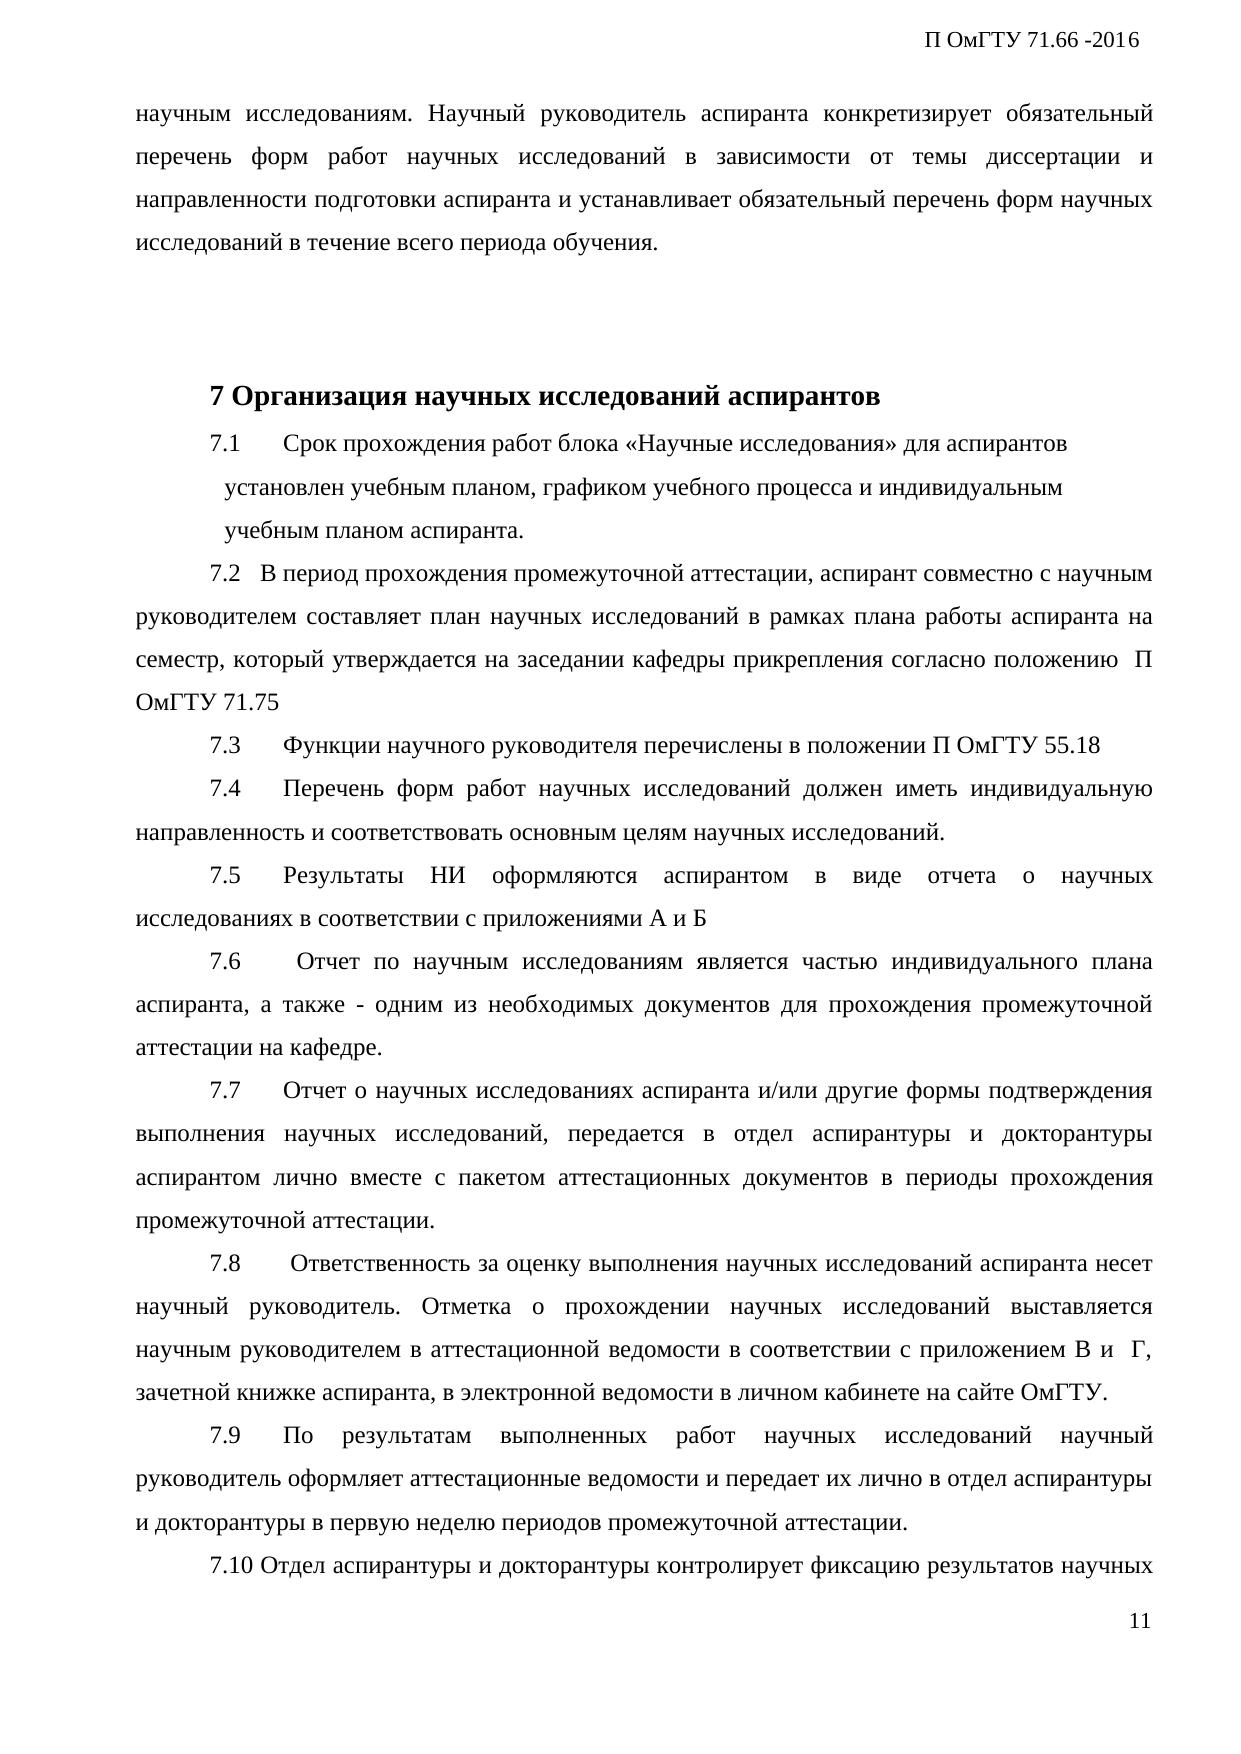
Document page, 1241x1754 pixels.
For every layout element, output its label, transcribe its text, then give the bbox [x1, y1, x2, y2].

list 7.2 В период прохождения промежуточной аттестации, аспирант совместно с научным руководителем составляет план научных исследований в рамках плана работы аспиранта на семестр, который утверждается на заседании кафедры прикрепления согласно положению П ОмГТУ 71.75 [135, 558, 1154, 716]
list Отчет о научных исследованиях аспиранта и/или другие формы подтверждения выполнения научных исследований, передается в отдел аспирантуры и докторантуры аспирантом лично вместе с пакетом аттестационных документов в периоды прохождения промежуточной аттестации. [135, 1075, 1154, 1233]
list По результатам выполненных работ научных исследований научный руководитель оформляет аттестационные ведомости и передает их лично в отдел аспирантуры и докторантуры в первую неделю периодов промежуточной аттестации. [135, 1420, 1154, 1535]
list Ответственность за оценку выполнения научных исследований аспиранта несет научный руководитель. Отметка о прохождении научных исследований выставляется научным руководителем в аттестационной ведомости в соответствии с приложением В и Г, зачетной книжке аспиранта, в электронной ведомости в личном кабинете на сайте ОмГТУ. [135, 1248, 1154, 1406]
list Результаты НИ оформляются аспирантом в виде отчета о научных исследованиях в соответствии с приложениями А и Б [135, 860, 1154, 932]
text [135, 98, 1154, 256]
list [135, 1550, 1154, 1578]
text 7 Организация научных исследований аспирантов [135, 378, 1154, 412]
list Перечень форм работ научных исследований должен иметь индивидуальную направленность и соответствовать основным целям научных исследований. [135, 773, 1154, 845]
list Срок прохождения работ блока «Научные исследования» для аспирантов установлен учебным планом, графиком учебного процесса и индивидуальным учебным планом аспиранта. [209, 428, 1154, 543]
list Функции научного руководителя перечислены в положении П ОмГТУ 55.18 [135, 730, 1154, 759]
list Отчет по научным исследованиям является частью индивидуального плана аспиранта, а также - одним из необходимых документов для прохождения промежуточной аттестации на кафедре. [135, 946, 1154, 1061]
